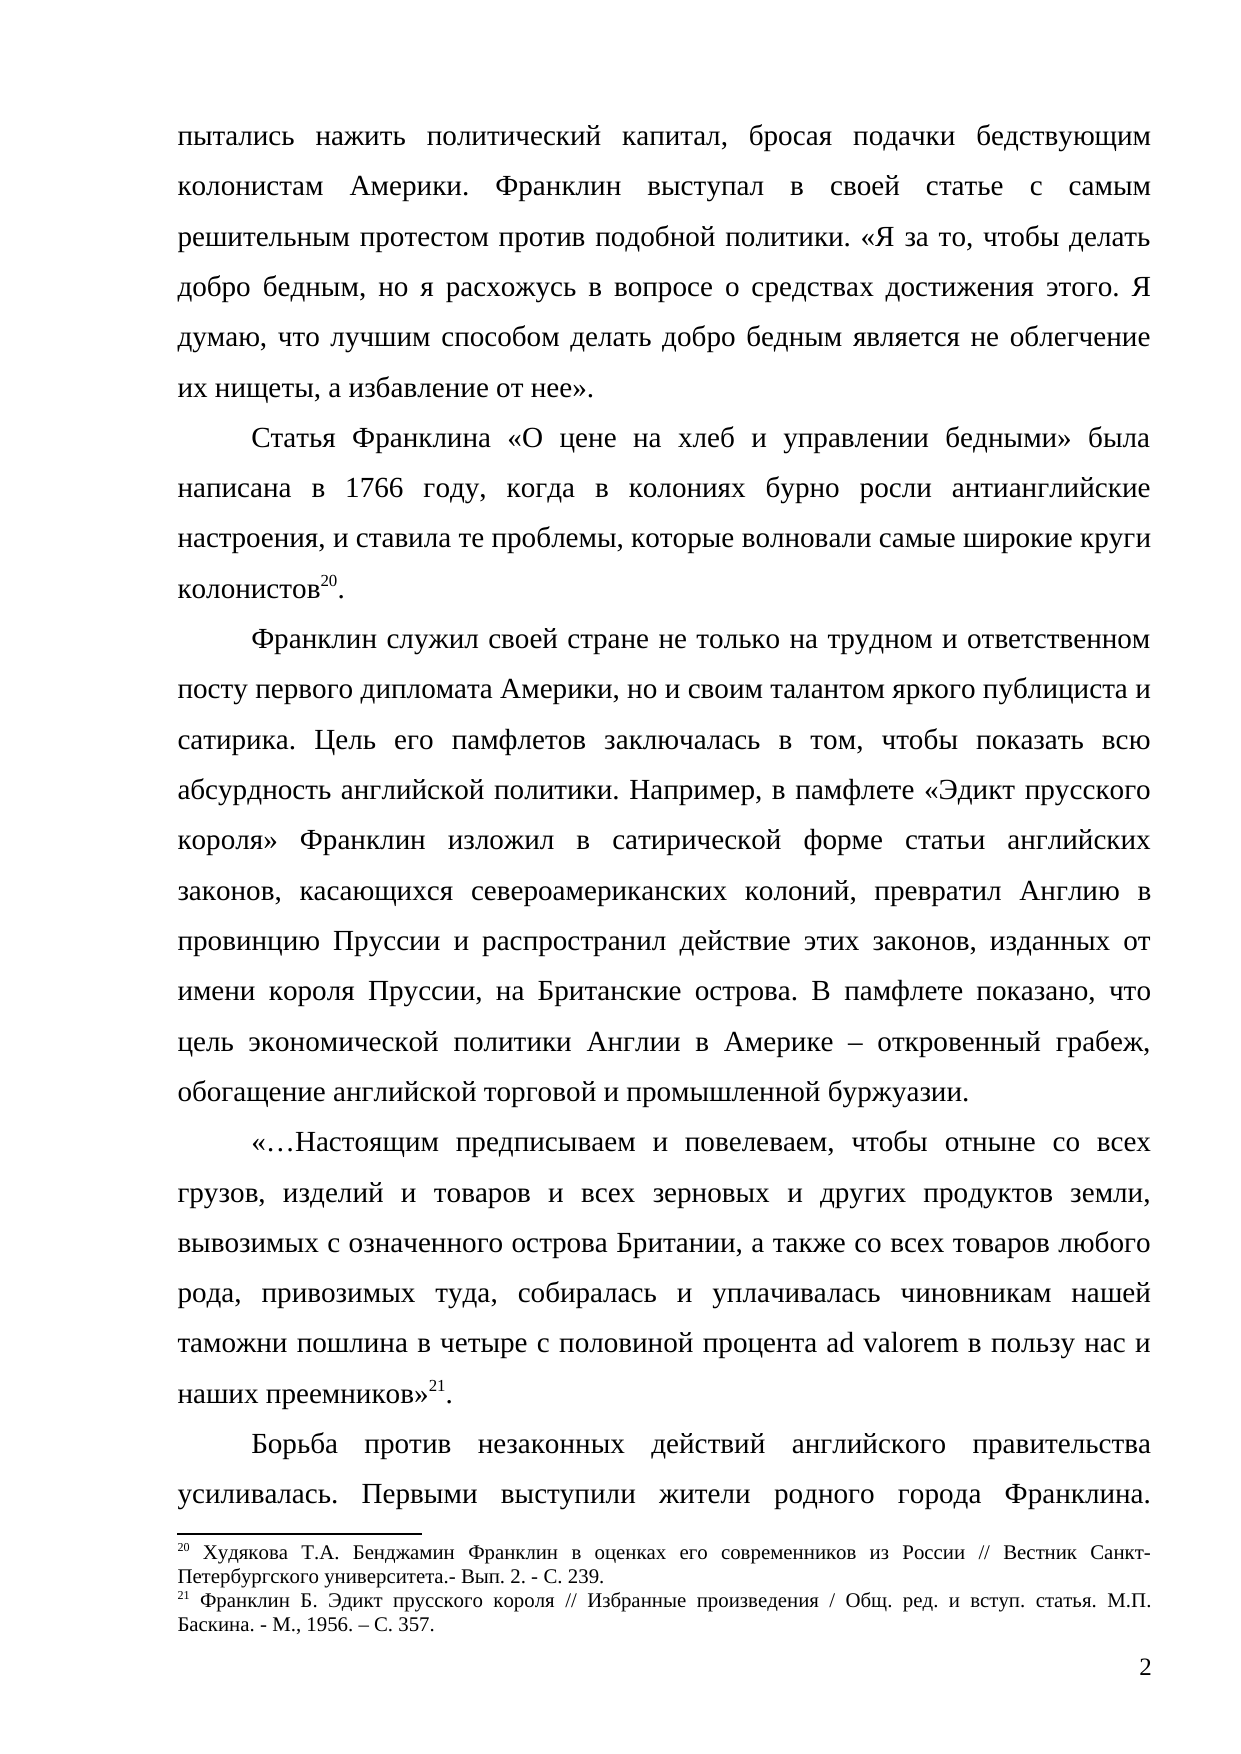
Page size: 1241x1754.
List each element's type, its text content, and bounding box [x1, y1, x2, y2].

text «…Настоящим предписываем и повелеваем, чтобы отныне со всех грузов, изделий и товаров и всех зерновых и других продуктов земли, вывозимых с означенного острова Британии, а также со всех товаров любого рода, привозимых туда, собиралась и уплачивалась чиновникам нашей таможни пошлина в четыре с половиной процента ad valorem в пользу нас и наших преемников». [177, 1124, 1152, 1409]
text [177, 118, 1152, 403]
text Франклин служил своей стране не только на трудном и ответственном посту первого дипломата Америки, но и своим талантом яркого публициста и сатирика. Цель его памфлетов заключалась в том, чтобы показать всю абсурдность английской политики. Например, в памфлете «Эдикт прусского короля» Франклин изложил в сатирической форме статьи английских законов, касающихся североамериканских колоний, превратил Англию в провинцию Пруссии и распространил действие этих законов, изданных от имени короля Пруссии, на Британские острова. В памфлете показано, что цель экономической политики Англии в Америке – откровенный грабеж, обогащение английской торговой и промышленной буржуазии. [177, 621, 1152, 1108]
text Статья Франклина «О цене на хлеб и управлении бедными» была написана в 1766 году, когда в колониях бурно росли антианглийские настроения, и ставила те проблемы, которые волновали самые широкие круги колонистов. [177, 420, 1152, 604]
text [177, 1426, 1152, 1510]
